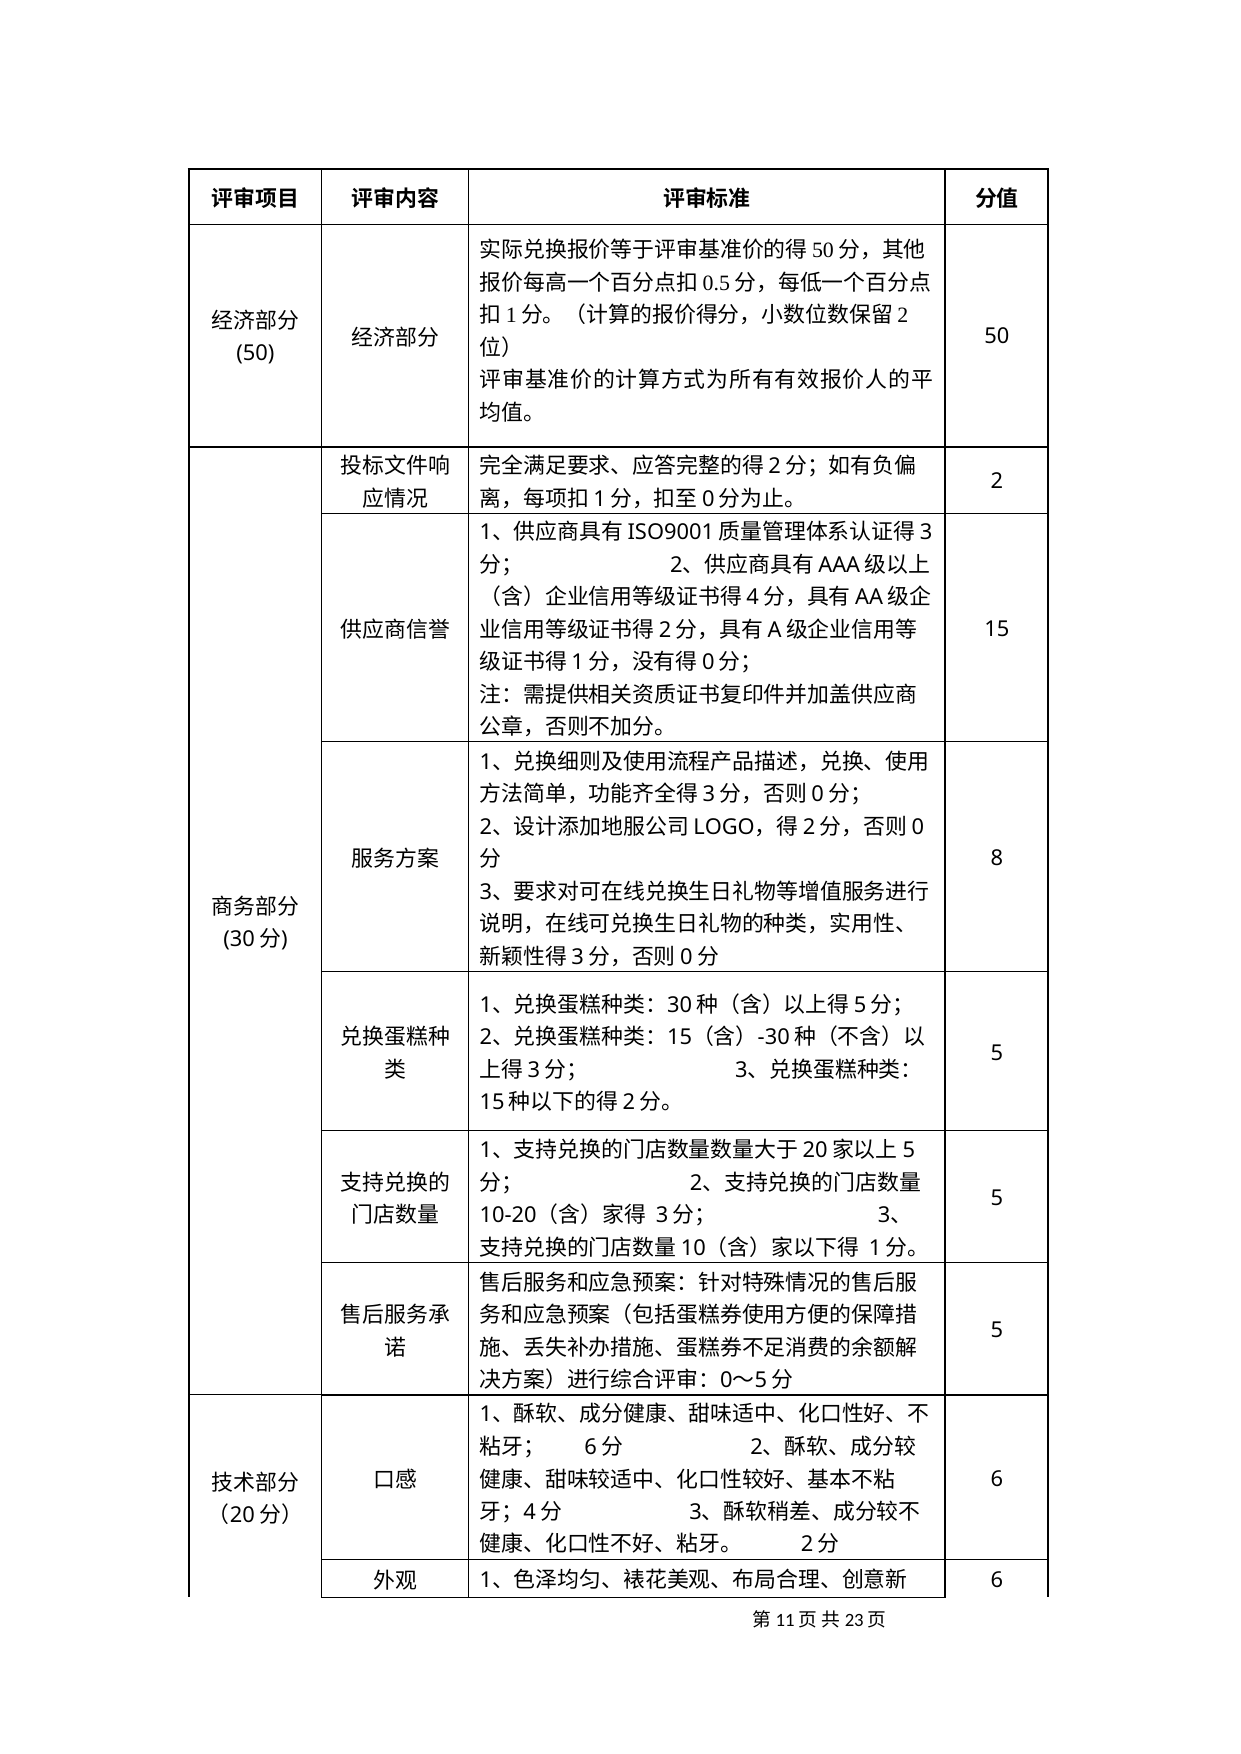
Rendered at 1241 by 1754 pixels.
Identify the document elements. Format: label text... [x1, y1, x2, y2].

table_cell 技术部分 （20分） [190, 1395, 321, 1597]
table_header 评审项目 [190, 170, 321, 224]
table_cell 6 [946, 1396, 1047, 1559]
table_cell 经济部分 [322, 225, 468, 446]
table_cell 经济部分 (50) [190, 225, 321, 446]
table_cell 6 [946, 1560, 1047, 1597]
table_cell 投标文件响应情况 [322, 448, 468, 513]
table_cell 1、供应商具有ISO9001质量管理体系认证得3分； 2、供应商具有AAA级以上（含）企业信用等级证书得4分，具有AA级企业信用等级证书得2分，具有A级企业信用等级证书得1分，没有得0分； 注：需提供相关资质证书复印件并加盖供应商公章，否则不加分。 [469, 514, 944, 741]
table_cell 5 [946, 1131, 1047, 1262]
table_cell 1、支持兑换的门店数量数量大于20家以上 5分； 2、支持兑换的门店数量10-20（含）家得 3分； 3、支持兑换的门店数量10（含）家以下得 1分。 [469, 1131, 944, 1262]
table_header 评审内容 [322, 170, 468, 224]
table_cell 支持兑换的门店数量 [322, 1131, 468, 1262]
table_cell 售后服务和应急预案：针对特殊情况的售后服务和应急预案（包括蛋糕券使用方便的保障措施、丢失补办措施、蛋糕券不足消费的余额解决方案）进行综合评审：0～5分 [469, 1263, 944, 1394]
table_cell 15 [946, 514, 1047, 741]
table_cell 外观 [322, 1560, 468, 1597]
table_cell 服务方案 [322, 742, 468, 971]
table_cell 50 [946, 225, 1047, 446]
table_cell 兑换细则及使用流程产品描述，兑换、使用方法简单，功能齐全得3分，否则0分； 2、设计添加地服公司LOGO，得2分，否则0分 3、要求对可在线兑换生日礼物等增值服务进行说明，在线可兑换生日礼物的种类，实用性、新颖性得3分，否则0分 [469, 742, 944, 971]
table_cell 兑换蛋糕种类 [322, 972, 468, 1130]
table_cell 5 [946, 972, 1047, 1130]
table_header 评审标准 [469, 170, 944, 224]
table_cell 口感 [322, 1396, 468, 1559]
table_cell 商务部分 (30分) [190, 448, 321, 1394]
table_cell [469, 1560, 944, 1597]
table_cell 1、兑换蛋糕种类：30种（含）以上得5分； 2、兑换蛋糕种类：15（含）-30种（不含）以上得3分； 3、兑换蛋糕种类：15种以下的得2分。 [469, 972, 944, 1130]
table_cell 完全满足要求、应答完整的得2分；如有负偏离，每项扣1分，扣至0分为止。 [469, 448, 944, 513]
table_cell 5 [946, 1263, 1047, 1394]
table_cell 供应商信誉 [322, 514, 468, 741]
table_cell 8 [946, 742, 1047, 971]
table_cell 1、酥软、成分健康、甜味适中、化口性好、不粘牙； 6分 2、酥软、成分较健康、甜味较适中、化口性较好、基本不粘牙；4分 3、酥软稍差、成分较不健康、化口性不好、粘牙。 2分 [469, 1396, 944, 1559]
table_header 分值 [946, 170, 1047, 224]
table_cell 实际兑换报价等于评审基准价的得50分，其他报价每高一个百分点扣0.5分，每低一个百分点扣1分。（计算的报价得分，小数位数保留2位） 评审基准价的计算方式为所有有效报价人的平均值。 [469, 225, 944, 446]
table_cell 售后服务承诺 [322, 1263, 468, 1394]
table_cell 2 [946, 448, 1047, 513]
